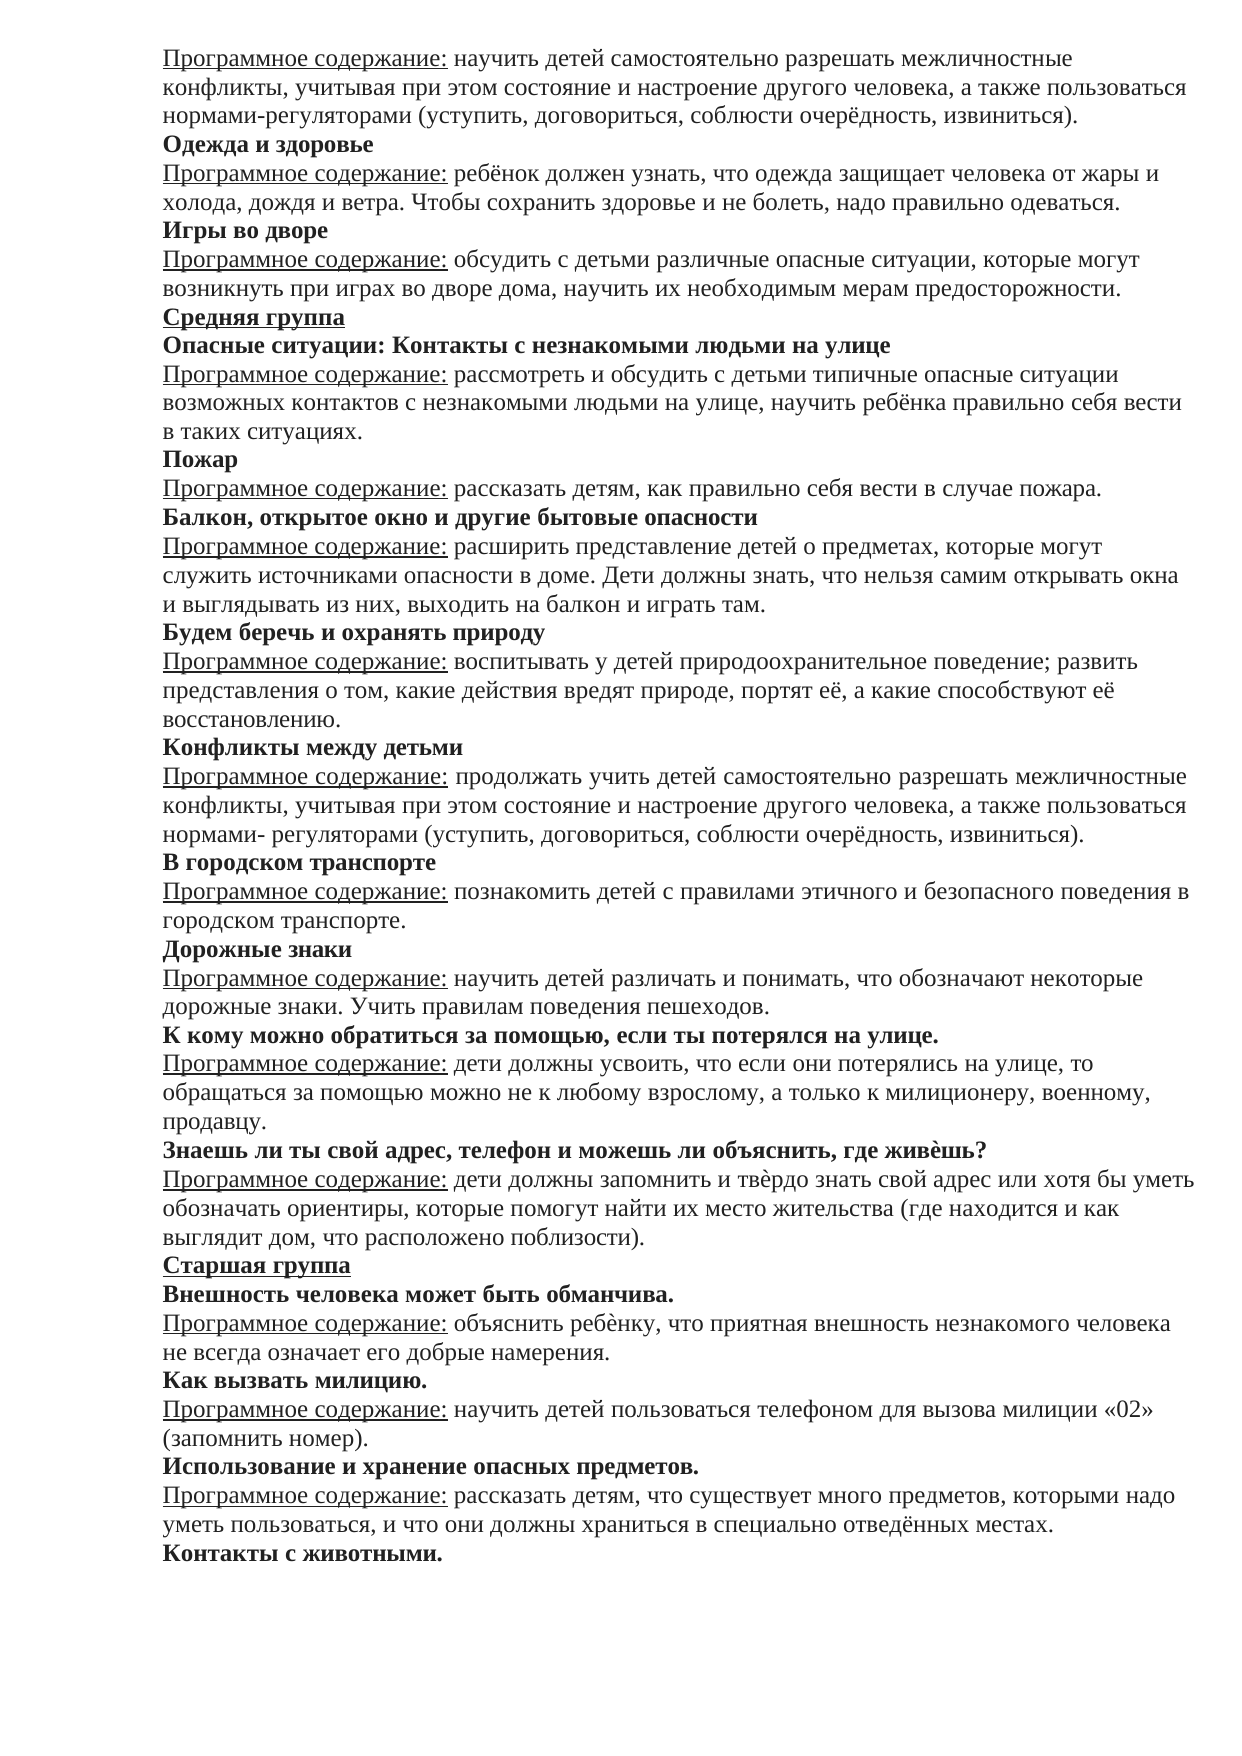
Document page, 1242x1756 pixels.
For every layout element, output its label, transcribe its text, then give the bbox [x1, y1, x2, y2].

text Программное содержание: рассказать детям, что существует много предметов, которыми надо уметь пользоваться, и что они должны храниться в специально отведённых местах. [162, 1481, 1190, 1538]
text Программное содержание: объяснить ребѐнку, что приятная внешность незнакомого человека не всегда означает его добрые намерения. [162, 1308, 1184, 1365]
text восстановлению. [162, 704, 1242, 732]
text Программное содержание: дети должны запомнить и твѐрдо знать свой адрес или хотя бы уметь обозначать ориентиры, которые помогут найти их место жительства (где находится и как [162, 1164, 1242, 1222]
text выглядит дом, что расположено поблизости). [162, 1222, 1242, 1250]
text обращаться за помощью можно не к любому взрослому, а только к милиционеру, военному, продавцу. [162, 1077, 1242, 1135]
subtitle Использование и хранение опасных предметов. [162, 1452, 1242, 1481]
subtitle В городском транспорте [162, 848, 1242, 876]
subtitle Одежда и здоровье [162, 129, 1242, 158]
subtitle Будем беречь и охранять природу [162, 618, 1242, 646]
subtitle Опасные ситуации: Контакты с незнакомыми людьми на улице [162, 331, 1242, 359]
text Программное содержание: рассмотреть и обсудить с детьми типичные опасные ситуации возможных контактов с незнакомыми людьми на улице, научить ребёнка правильно себя вести в таких ситуациях. [162, 359, 1184, 445]
text Программное содержание: ребёнок должен узнать, что одежда защищает человека от жары и холода, дождя и ветра. Чтобы сохранить здоровье и не болеть, надо правильно одеваться. [162, 158, 1190, 216]
subtitle Дорожные знаки [162, 934, 1242, 963]
subtitle Пожар [162, 445, 1242, 473]
subtitle Игры во дворе [162, 216, 1242, 244]
subtitle Конфликты между детьми [162, 733, 1242, 761]
text Программное содержание: рассказать детям, как правильно себя вести в случае пожара. [162, 473, 1242, 502]
text Программное содержание: научить детей различать и понимать, что обозначают некоторые дорожные знаки. Учить правилам поведения пешеходов. [162, 963, 1242, 1020]
subtitle Знаешь ли ты свой адрес, телефон и можешь ли объяснить, где живѐшь? [162, 1136, 1242, 1164]
text Программное содержание: расширить представление детей о предметах, которые могут служить источниками опасности в доме. Дети должны знать, что нельзя самим открывать окна и выглядывать из них, выходить на балкон и играть там. [162, 531, 1184, 617]
text Программное содержание: дети должны усвоить, что если они потерялись на улице, то [162, 1049, 1242, 1077]
text Программное содержание: научить детей самостоятельно разрешать межличностные конфликты, учитывая при этом состояние и настроение другого человека, а также пользоваться нормами-регуляторами (уступить, договориться, соблюсти очерёдность, извиниться). [162, 43, 1187, 129]
subtitle Контакты с животными. [162, 1538, 1242, 1567]
subtitle К кому можно обратиться за помощью, если ты потерялся на улице. [162, 1020, 1242, 1049]
text Программное содержание: продолжать учить детей самостоятельно разрешать межличностные конфликты, учитывая при этом состояние и настроение другого человека, а также пользоваться нормами- регуляторами (уступить, договориться, соблюсти очерёдность, извиниться). [162, 761, 1187, 848]
text Программное содержание: воспитывать у детей природоохранительное поведение; развить представления о том, какие действия вредят природе, портят её, а какие способствуют её [162, 646, 1242, 704]
text Старшая группа [162, 1251, 1242, 1279]
text Программное содержание: познакомить детей с правилами этичного и безопасного поведения в городском транспорте. [162, 876, 1189, 934]
subtitle Внешность человека может быть обманчива. [162, 1279, 1242, 1308]
text Программное содержание: обсудить с детьми различные опасные ситуации, которые могут возникнуть при играх во дворе дома, научить их необходимым мерам предосторожности. Средняя группа [162, 244, 1190, 331]
subtitle Балкон, открытое окно и другие бытовые опасности [162, 503, 1242, 531]
subtitle Как вызвать милицию. [162, 1366, 1242, 1394]
text Программное содержание: научить детей пользоваться телефоном для вызова милиции «02» (запомнить номер). [162, 1394, 1242, 1452]
